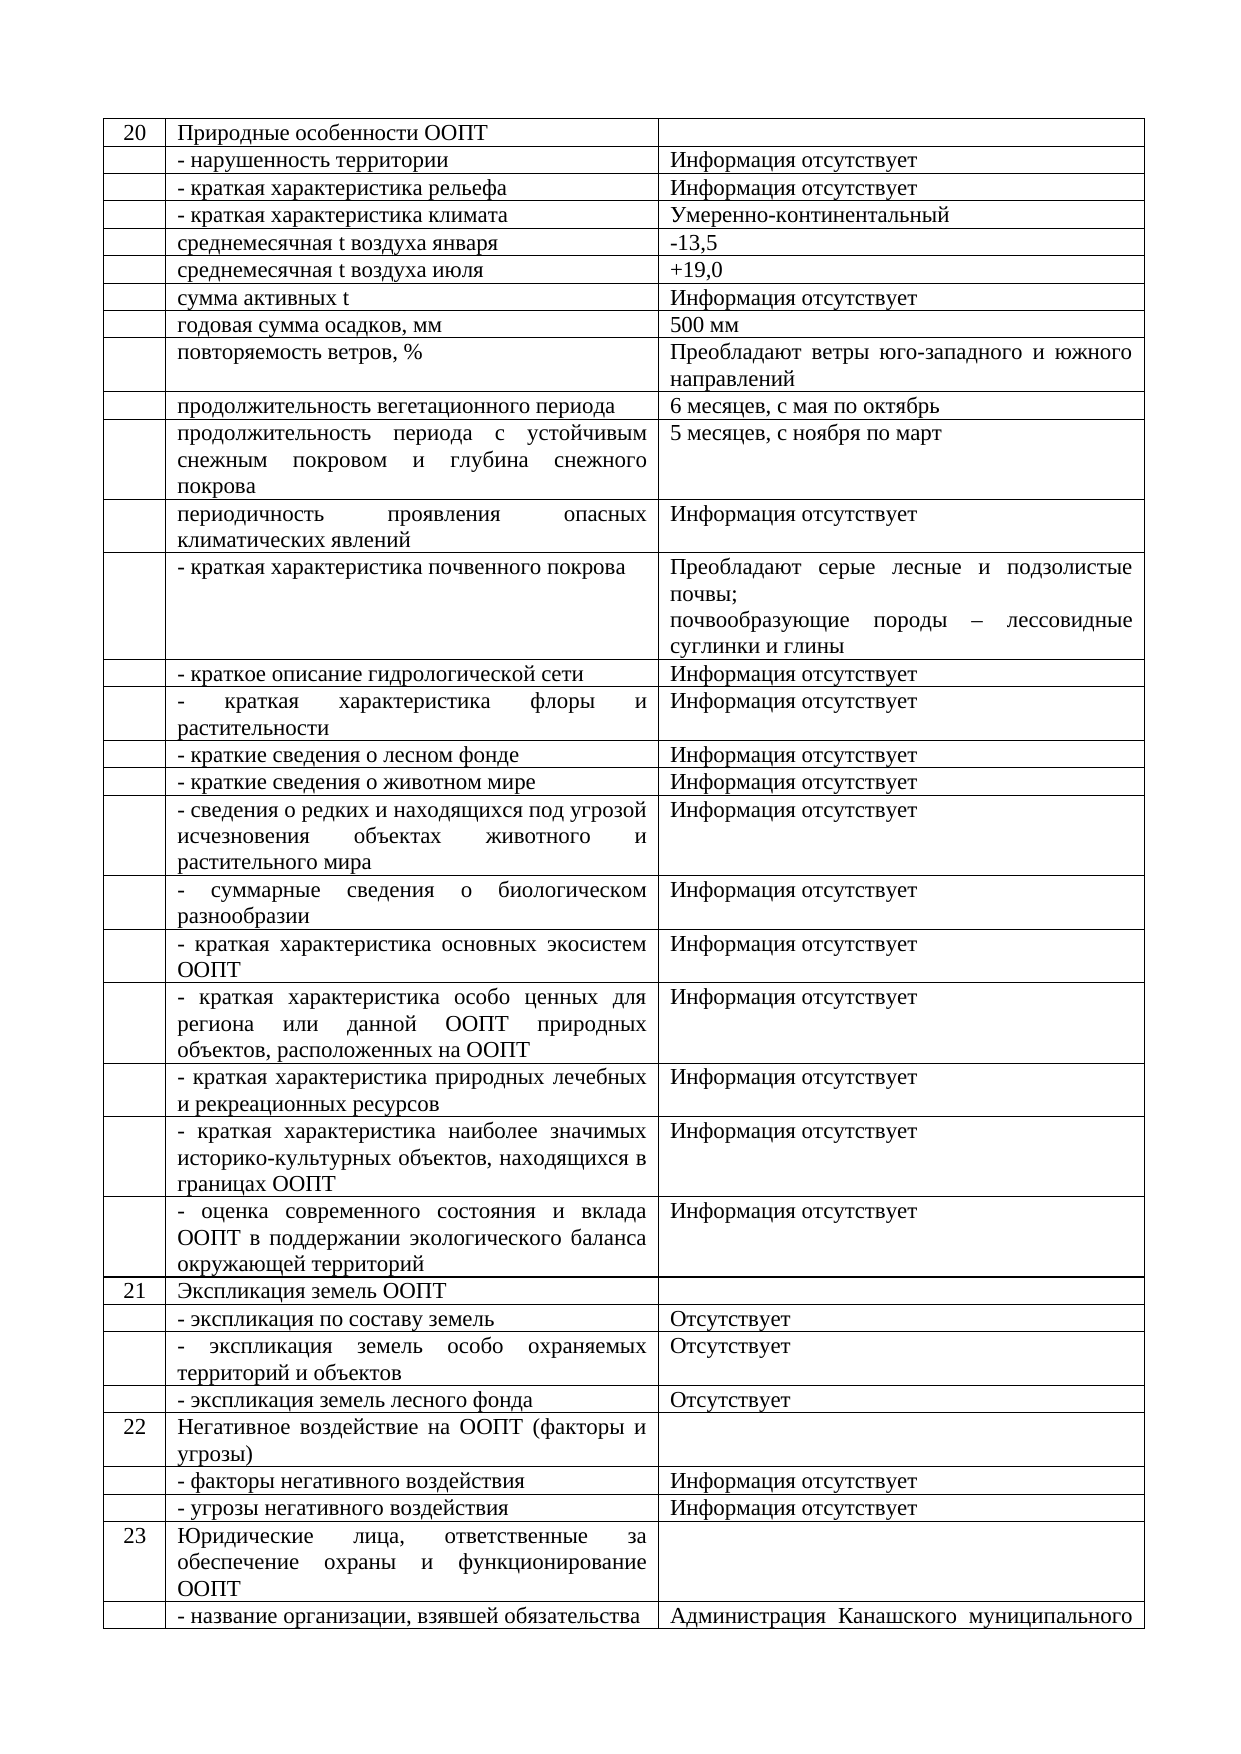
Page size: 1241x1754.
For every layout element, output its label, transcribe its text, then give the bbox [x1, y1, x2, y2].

table_cell Информация отсутствует [659, 500, 1144, 552]
table_cell Отсутствует [659, 1305, 1144, 1331]
table_cell - экспликация земель лесного фонда [166, 1386, 658, 1412]
table_cell - краткие сведения о лесном фонде [166, 741, 658, 767]
table_cell - краткая характеристика наиболее значимых историко-культурных объектов, находящихся в границах ООПТ [166, 1117, 658, 1196]
table_cell [104, 768, 165, 795]
table_cell Преобладают ветры юго-западного и южного направлений [659, 338, 1144, 391]
table_cell Информация отсутствует [659, 284, 1144, 310]
table_cell Преобладают серые лесные и подзолистые почвы; почвообразующие породы – лессовидные суглинки и глины [659, 553, 1144, 659]
table_cell продолжительность вегетационного периода [166, 392, 658, 418]
table_cell среднемесячная t воздуха января [166, 229, 658, 255]
table_cell - экспликация по составу земель [166, 1305, 658, 1331]
table_cell Информация отсутствует [659, 1467, 1144, 1493]
table_cell -13,5 [659, 229, 1144, 255]
table_cell - угрозы негативного воздействия [166, 1495, 658, 1521]
table_cell [104, 147, 165, 173]
table_cell [104, 500, 165, 552]
table_cell [104, 796, 165, 875]
table_cell [104, 1467, 165, 1493]
table_cell [104, 660, 165, 686]
table_cell Отсутствует [659, 1386, 1144, 1412]
table_cell 23 [104, 1522, 165, 1601]
table_cell [104, 930, 165, 982]
table_cell [104, 201, 165, 228]
table_cell [104, 553, 165, 659]
table_cell [104, 229, 165, 255]
table_cell [104, 256, 165, 282]
table_cell [104, 174, 165, 200]
table_cell Экспликация земель ООПТ [166, 1278, 658, 1304]
table_cell - краткая характеристика почвенного покрова [166, 553, 658, 659]
table_cell +19,0 [659, 256, 1144, 282]
table_cell 21 [104, 1278, 165, 1304]
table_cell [166, 1602, 658, 1628]
table_cell - краткая характеристика флоры и растительности [166, 687, 658, 740]
table_cell - оценка современного состояния и вклада ООПТ в поддержании экологического баланса окружающей территорий [166, 1197, 658, 1276]
table_cell - краткое описание гидрологической сети [166, 660, 658, 686]
table_cell [104, 1495, 165, 1521]
table_cell [104, 338, 165, 391]
table_cell - факторы негативного воздействия [166, 1467, 658, 1493]
table_cell [104, 420, 165, 498]
table_cell годовая сумма осадков, мм [166, 311, 658, 337]
table_cell продолжительность периода с устойчивым снежным покровом и глубина снежного покрова [166, 420, 658, 498]
table_cell [659, 1413, 1144, 1466]
table_cell Информация отсутствует [659, 983, 1144, 1062]
table_cell [104, 1332, 165, 1385]
table_cell [659, 1278, 1144, 1304]
table_cell Информация отсутствует [659, 174, 1144, 200]
table_cell [104, 876, 165, 928]
table_cell Отсутствует [659, 1332, 1144, 1385]
table_cell 500 мм [659, 311, 1144, 337]
table_cell [104, 741, 165, 767]
table_cell повторяемость ветров, % [166, 338, 658, 391]
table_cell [659, 1602, 1144, 1628]
table_cell - краткая характеристика климата [166, 201, 658, 228]
table_cell [104, 311, 165, 337]
table_cell - краткая характеристика основных экосистем ООПТ [166, 930, 658, 982]
table_cell [104, 1305, 165, 1331]
table_cell среднемесячная t воздуха июля [166, 256, 658, 282]
table_cell [659, 119, 1144, 146]
table_cell 20 [104, 119, 165, 146]
table_cell - экспликация земель особо охраняемых территорий и объектов [166, 1332, 658, 1385]
table_cell 6 месяцев, с мая по октябрь [659, 392, 1144, 418]
table_cell 5 месяцев, с ноября по март [659, 420, 1144, 498]
table_cell - сведения о редких и находящихся под угрозой исчезновения объектах животного и растительного мира [166, 796, 658, 875]
table_cell Информация отсутствует [659, 768, 1144, 795]
table_cell Информация отсутствует [659, 930, 1144, 982]
table_cell Информация отсутствует [659, 741, 1144, 767]
table_cell 22 [104, 1413, 165, 1466]
table_cell [104, 392, 165, 418]
table_cell Информация отсутствует [659, 796, 1144, 875]
table_cell - нарушенность территории [166, 147, 658, 173]
table_cell Информация отсутствует [659, 147, 1144, 173]
table_cell [104, 1386, 165, 1412]
table_cell [104, 1117, 165, 1196]
table_cell Юридические лица, ответственные за обеспечение охраны и функционирование ООПТ [166, 1522, 658, 1601]
table_cell [659, 1522, 1144, 1601]
table_cell - краткая характеристика рельефа [166, 174, 658, 200]
table_cell Информация отсутствует [659, 660, 1144, 686]
table_cell Информация отсутствует [659, 687, 1144, 740]
table_cell - краткая характеристика природных лечебных и рекреационных ресурсов [166, 1064, 658, 1116]
table_cell Негативное воздействие на ООПТ (факторы и угрозы) [166, 1413, 658, 1466]
table_cell Умеренно-континентальный [659, 201, 1144, 228]
table_cell Информация отсутствует [659, 1117, 1144, 1196]
table_cell Природные особенности ООПТ [166, 119, 658, 146]
table_cell [104, 1197, 165, 1276]
table_cell [104, 1602, 165, 1628]
table_cell - краткие сведения о животном мире [166, 768, 658, 795]
table_cell [104, 284, 165, 310]
table_cell сумма активных t [166, 284, 658, 310]
table_cell [104, 1064, 165, 1116]
table_cell - суммарные сведения о биологическом разнообразии [166, 876, 658, 928]
table_cell [104, 687, 165, 740]
table_cell Информация отсутствует [659, 1495, 1144, 1521]
table_cell [104, 983, 165, 1062]
table_cell Информация отсутствует [659, 876, 1144, 928]
table_cell периодичность проявления опасных климатических явлений [166, 500, 658, 552]
table_cell Информация отсутствует [659, 1197, 1144, 1276]
table_cell Информация отсутствует [659, 1064, 1144, 1116]
table_cell - краткая характеристика особо ценных для региона или данной ООПТ природных объектов, расположенных на ООПТ [166, 983, 658, 1062]
